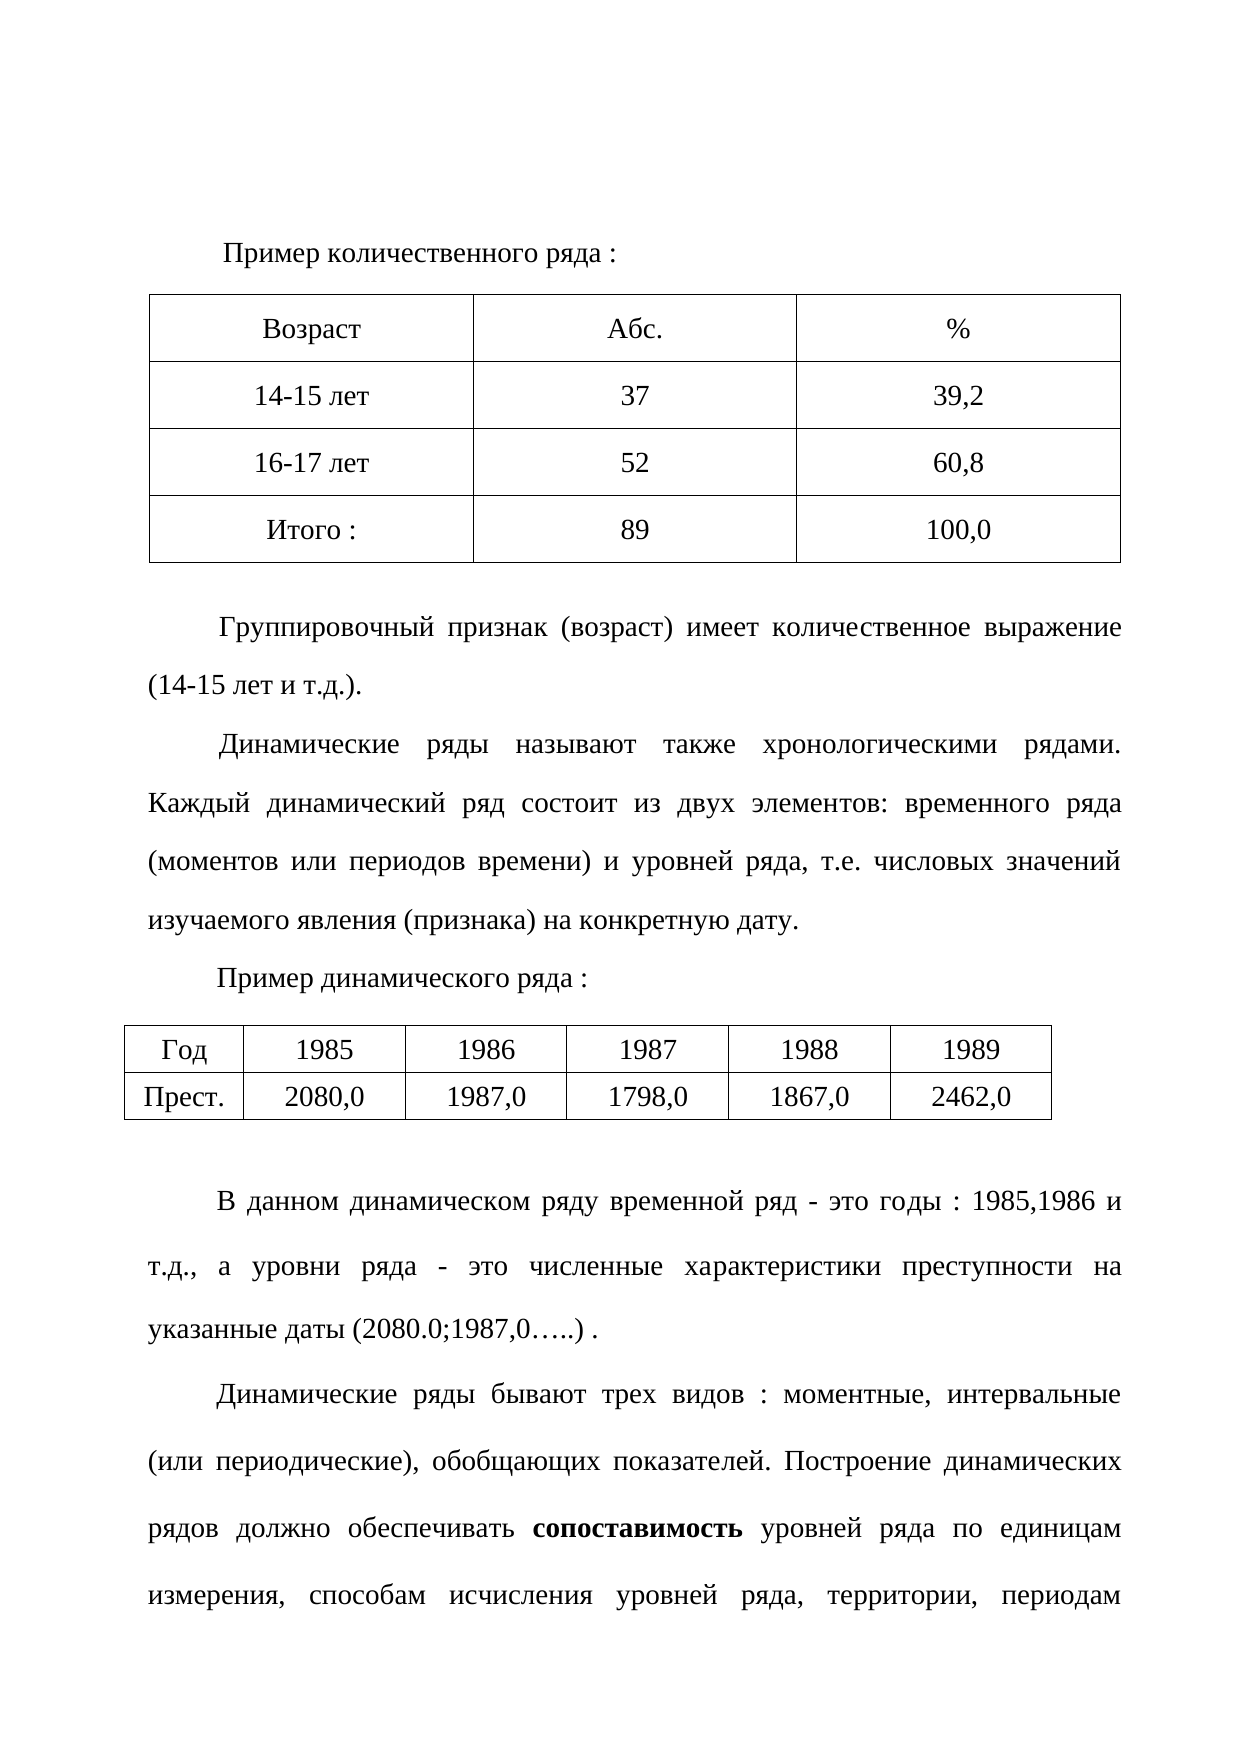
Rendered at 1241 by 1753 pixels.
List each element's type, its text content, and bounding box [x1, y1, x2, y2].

text Группировочный признак (возраст) имеет количественное выражение (14-15 лет и т.д.). [148, 609, 1122, 701]
table_cell 100,0 [797, 496, 1120, 562]
table_cell Прест. [125, 1073, 243, 1118]
table_header 1985 [244, 1026, 405, 1072]
table_cell 1867,0 [729, 1073, 890, 1118]
table_cell 1798,0 [567, 1073, 728, 1118]
table_header 1988 [729, 1026, 890, 1072]
table_header % [797, 295, 1120, 361]
table_cell 89 [474, 496, 796, 562]
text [148, 1376, 1122, 1611]
table_cell 52 [474, 429, 796, 495]
text Пример динамического ряда : [148, 961, 1122, 994]
table_cell 39,2 [797, 362, 1120, 428]
table_cell Итого : [150, 496, 473, 562]
text В данном динамическом ряду временной ряд - это годы : 1985,1986 и т.д., а уровни ряда - это численные характеристики преступности на указанные даты (2080.0;1987,0…..) . [148, 1183, 1122, 1345]
table_cell 1987,0 [406, 1073, 566, 1118]
table_cell 16-17 лет [150, 429, 473, 495]
text Пример количественного ряда : [223, 235, 747, 269]
table_cell 2080,0 [244, 1073, 405, 1118]
table_cell 2462,0 [891, 1073, 1051, 1118]
table_cell 14-15 лет [150, 362, 473, 428]
table_cell 60,8 [797, 429, 1120, 495]
table_header 1986 [406, 1026, 566, 1072]
table_header 1987 [567, 1026, 728, 1072]
table_header Год [125, 1026, 243, 1072]
table_cell 37 [474, 362, 796, 428]
table_header 1989 [891, 1026, 1051, 1072]
table_header Возраст [150, 295, 473, 361]
text Динамические ряды называют также хронологическими рядами. Каждый динамический ряд состоит из двух элементов: временного ряда (моментов или периодов времени) и уровней ряда, т.е. числовых значений изучаемого явления (признака) на конкретную дату. [148, 726, 1122, 936]
table_header Абс. [474, 295, 796, 361]
